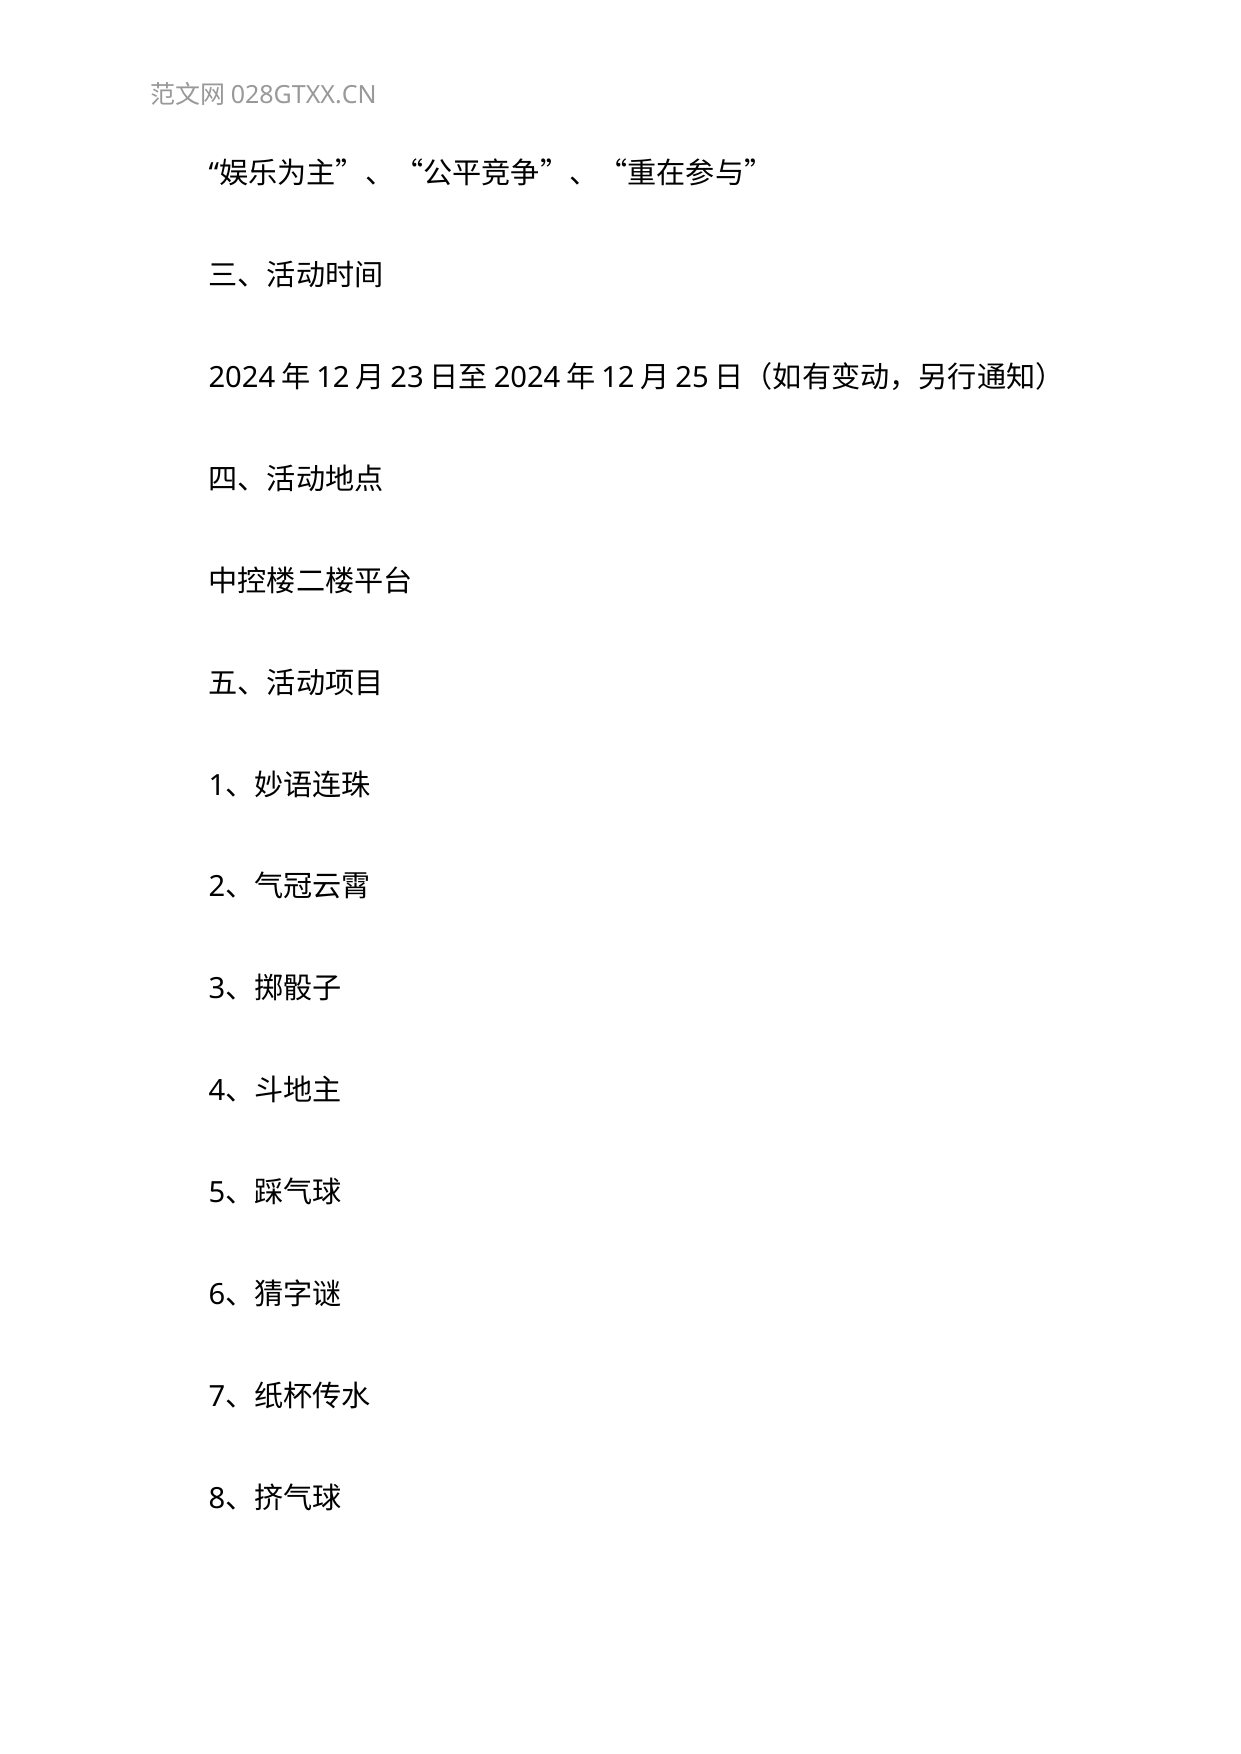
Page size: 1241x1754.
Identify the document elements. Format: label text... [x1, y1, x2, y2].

text “娱乐为主”、“公平竞争”、“重在参与” [150, 150, 1090, 192]
text 1、妙语连珠 [150, 761, 1090, 803]
text 四、活动地点 [150, 456, 1090, 498]
text 3、掷骰子 [150, 965, 1090, 1007]
text 中控楼二楼平台 [150, 557, 1090, 600]
text 5、踩气球 [150, 1169, 1090, 1211]
text 三、活动时间 [150, 252, 1090, 294]
text 2、气冠云霄 [150, 863, 1090, 905]
text 五、活动项目 [150, 659, 1090, 702]
text 8、挤气球 [150, 1475, 1090, 1517]
text 2024年12月23日至2024年12月25日（如有变动，另行通知） [150, 354, 1090, 396]
text 7、纸杯传水 [150, 1373, 1090, 1415]
text 4、斗地主 [150, 1067, 1090, 1109]
text 6、猜字谜 [150, 1271, 1090, 1313]
